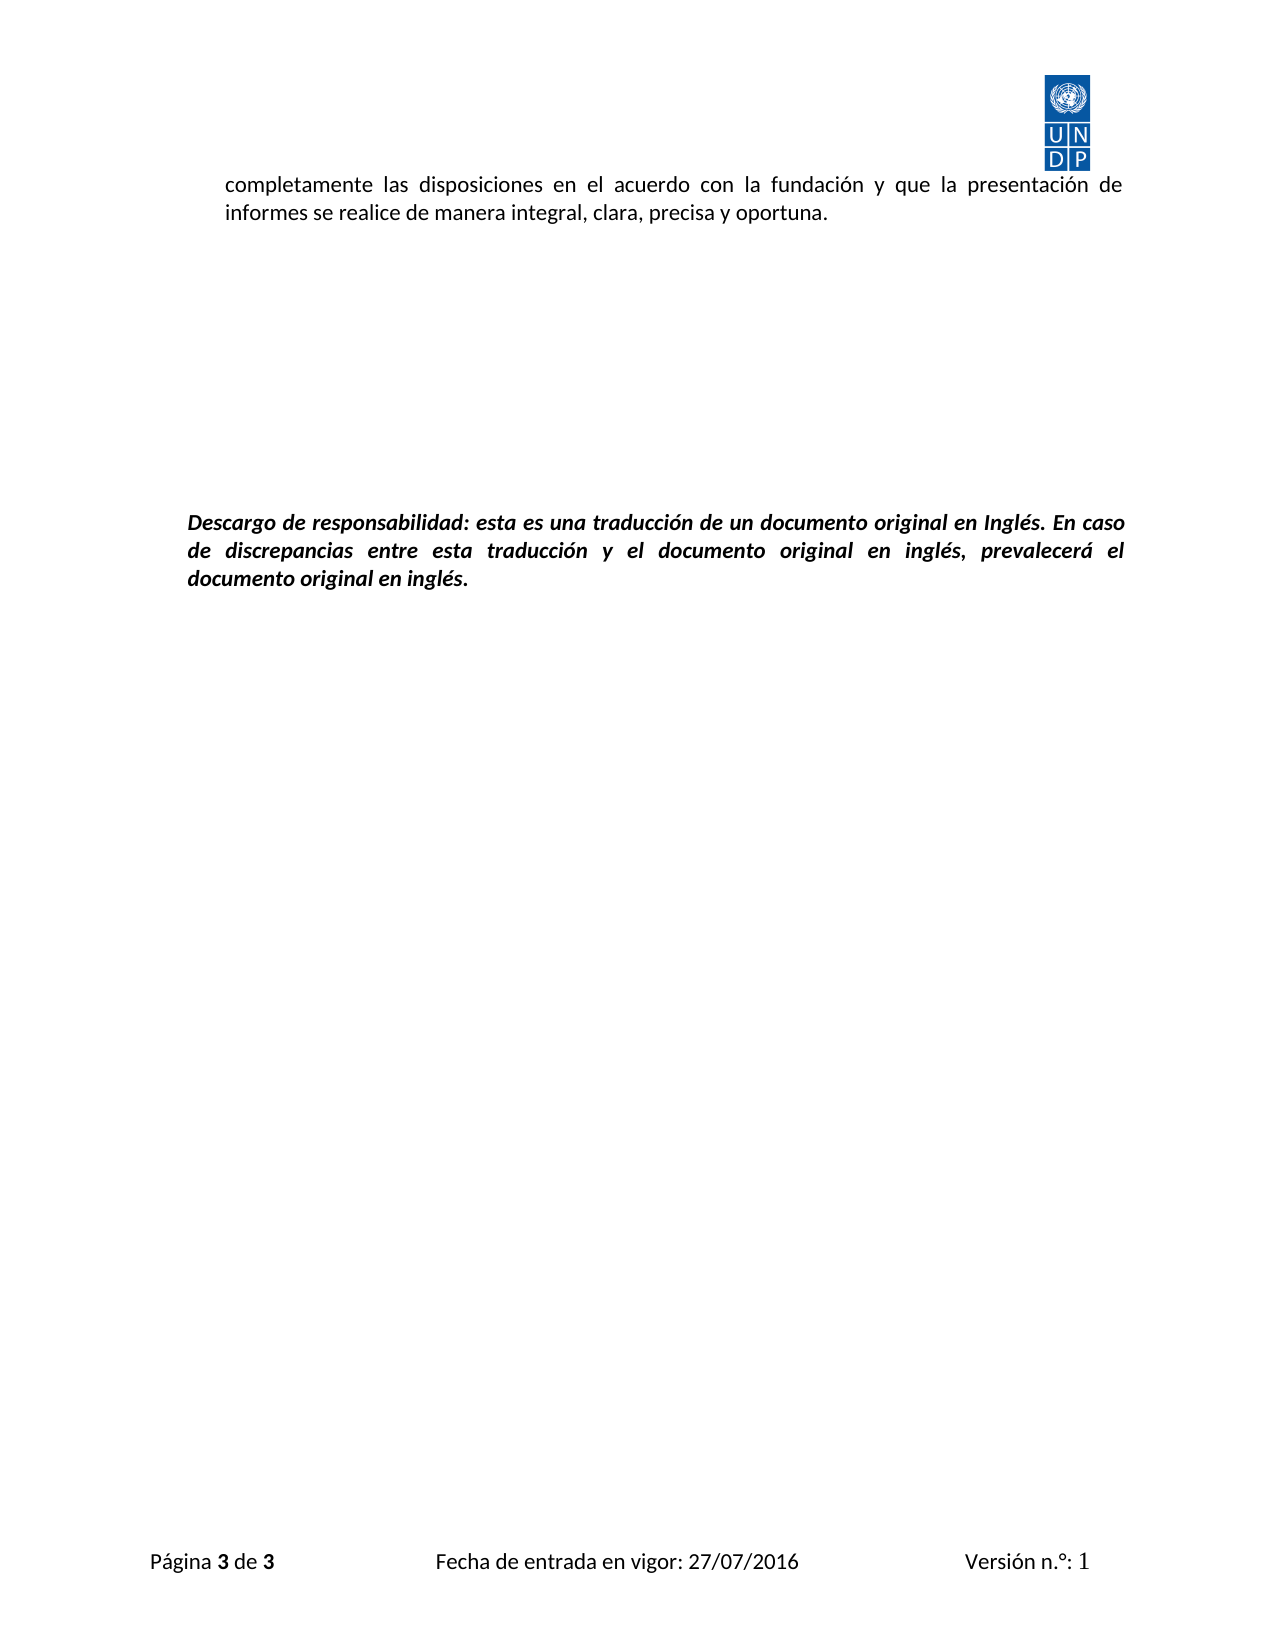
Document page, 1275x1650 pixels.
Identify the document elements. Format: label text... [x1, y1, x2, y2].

picture [1043, 75, 1091, 171]
text Descargo de responsabilidad: esta es una traducción de un documento original en Inglés. En caso de discrepancias entre esta traducción y el documento original en inglés, prevalecerá el documento original en inglés. [187, 508, 1125, 592]
